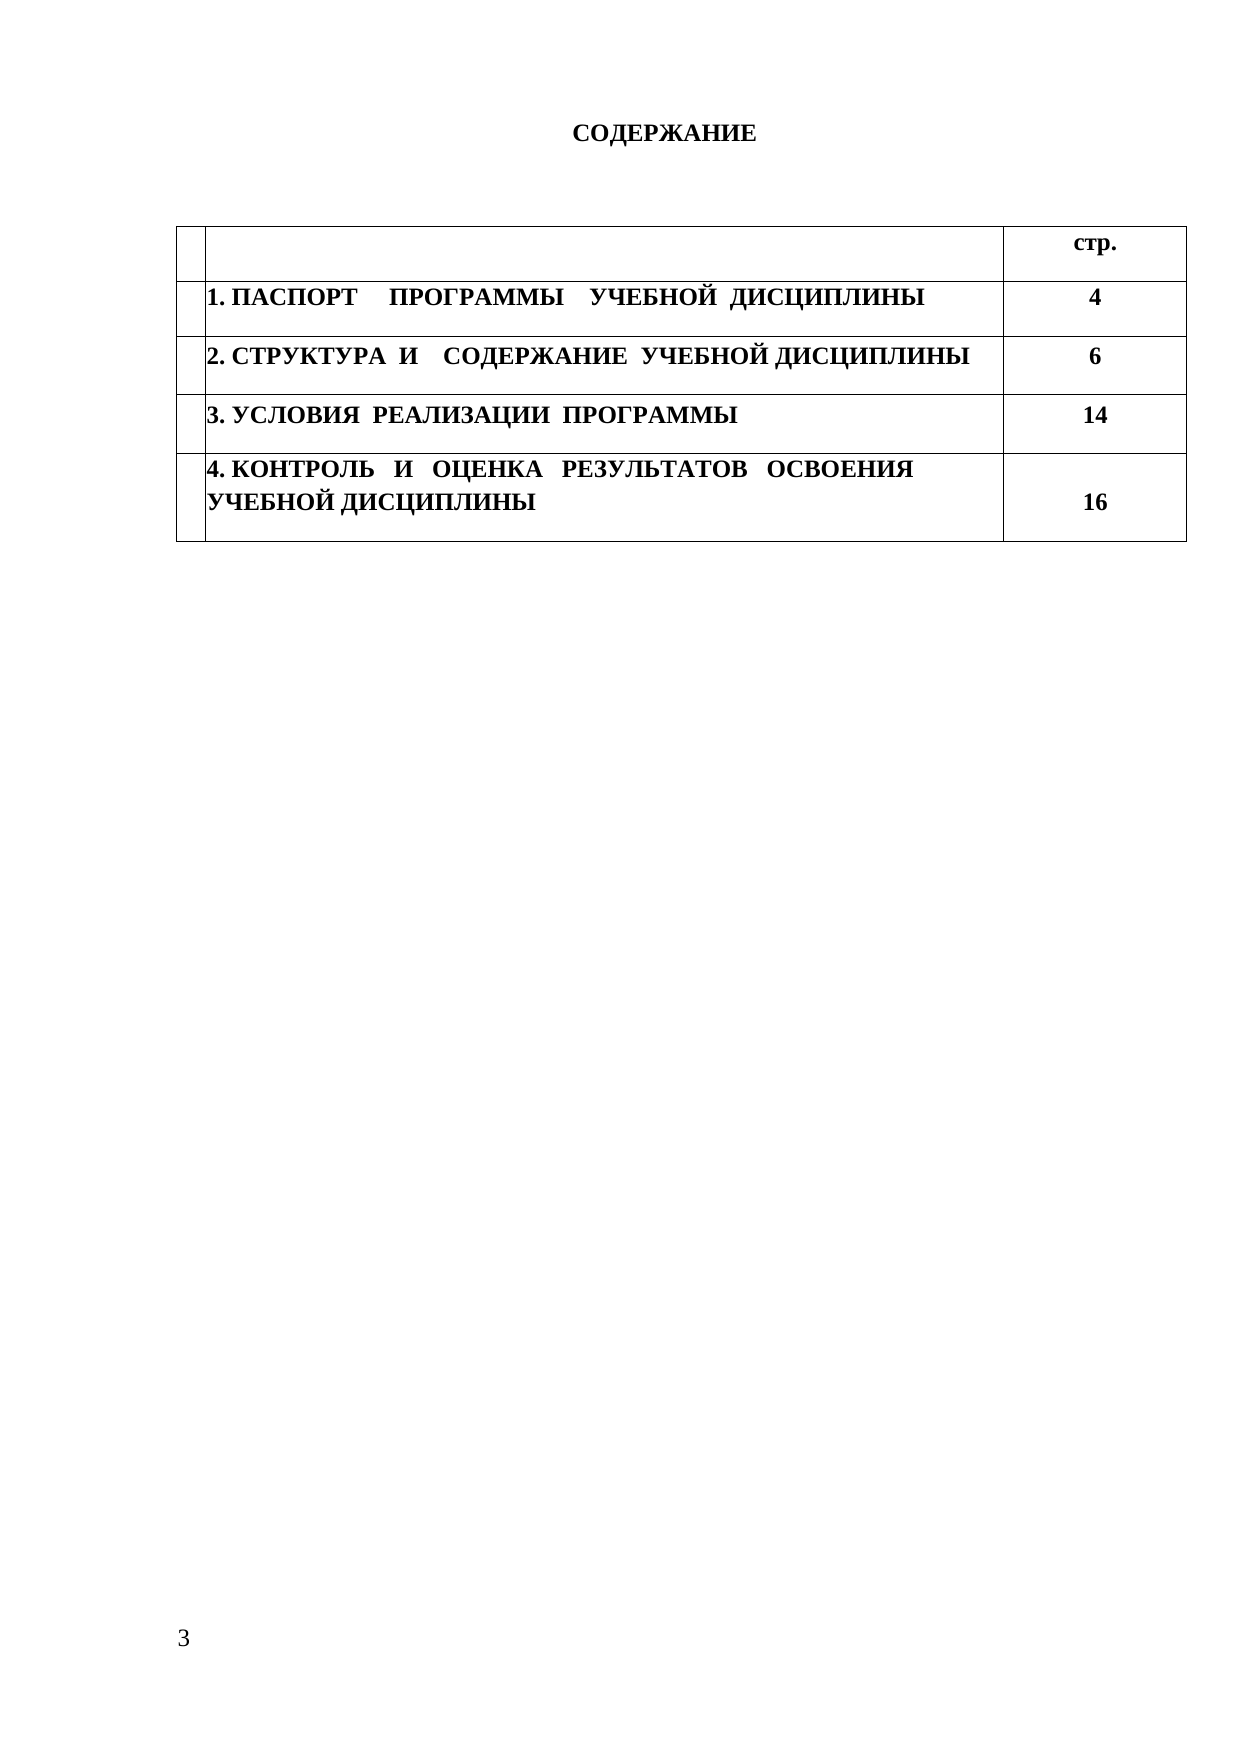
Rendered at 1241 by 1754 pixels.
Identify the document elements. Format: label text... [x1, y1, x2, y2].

table_cell [177, 282, 205, 336]
table_header [177, 227, 205, 281]
table_cell 4. КОНТРОЛЬ И ОЦЕНКА РЕЗУЛЬТАТОВ ОСВОЕНИЯ УЧЕБНОЙ ДИСЦИПЛИНЫ [206, 454, 1003, 541]
table_header [206, 227, 1003, 281]
table_header стр. [1004, 227, 1186, 281]
table_cell 16 [1004, 454, 1186, 541]
table_cell 6 [1004, 337, 1186, 394]
table_cell 4 [1004, 282, 1186, 336]
table_cell 14 [1004, 395, 1186, 453]
table_cell [177, 337, 205, 394]
table_cell [177, 454, 205, 541]
table_cell 3. УСЛОВИЯ РЕАЛИЗАЦИИ ПРОГРАММЫ [206, 395, 1003, 453]
table_cell 2. СТРУКТУРА И СОДЕРЖАНИЕ УЧЕБНОЙ ДИСЦИПЛИНЫ [206, 337, 1003, 394]
table_cell [177, 395, 205, 453]
table_cell 1. ПАСПОРТ ПРОГРАММЫ УЧЕБНОЙ ДИСЦИПЛИНЫ [206, 282, 1003, 336]
text СОДЕРЖАНИЕ [177, 118, 1152, 147]
